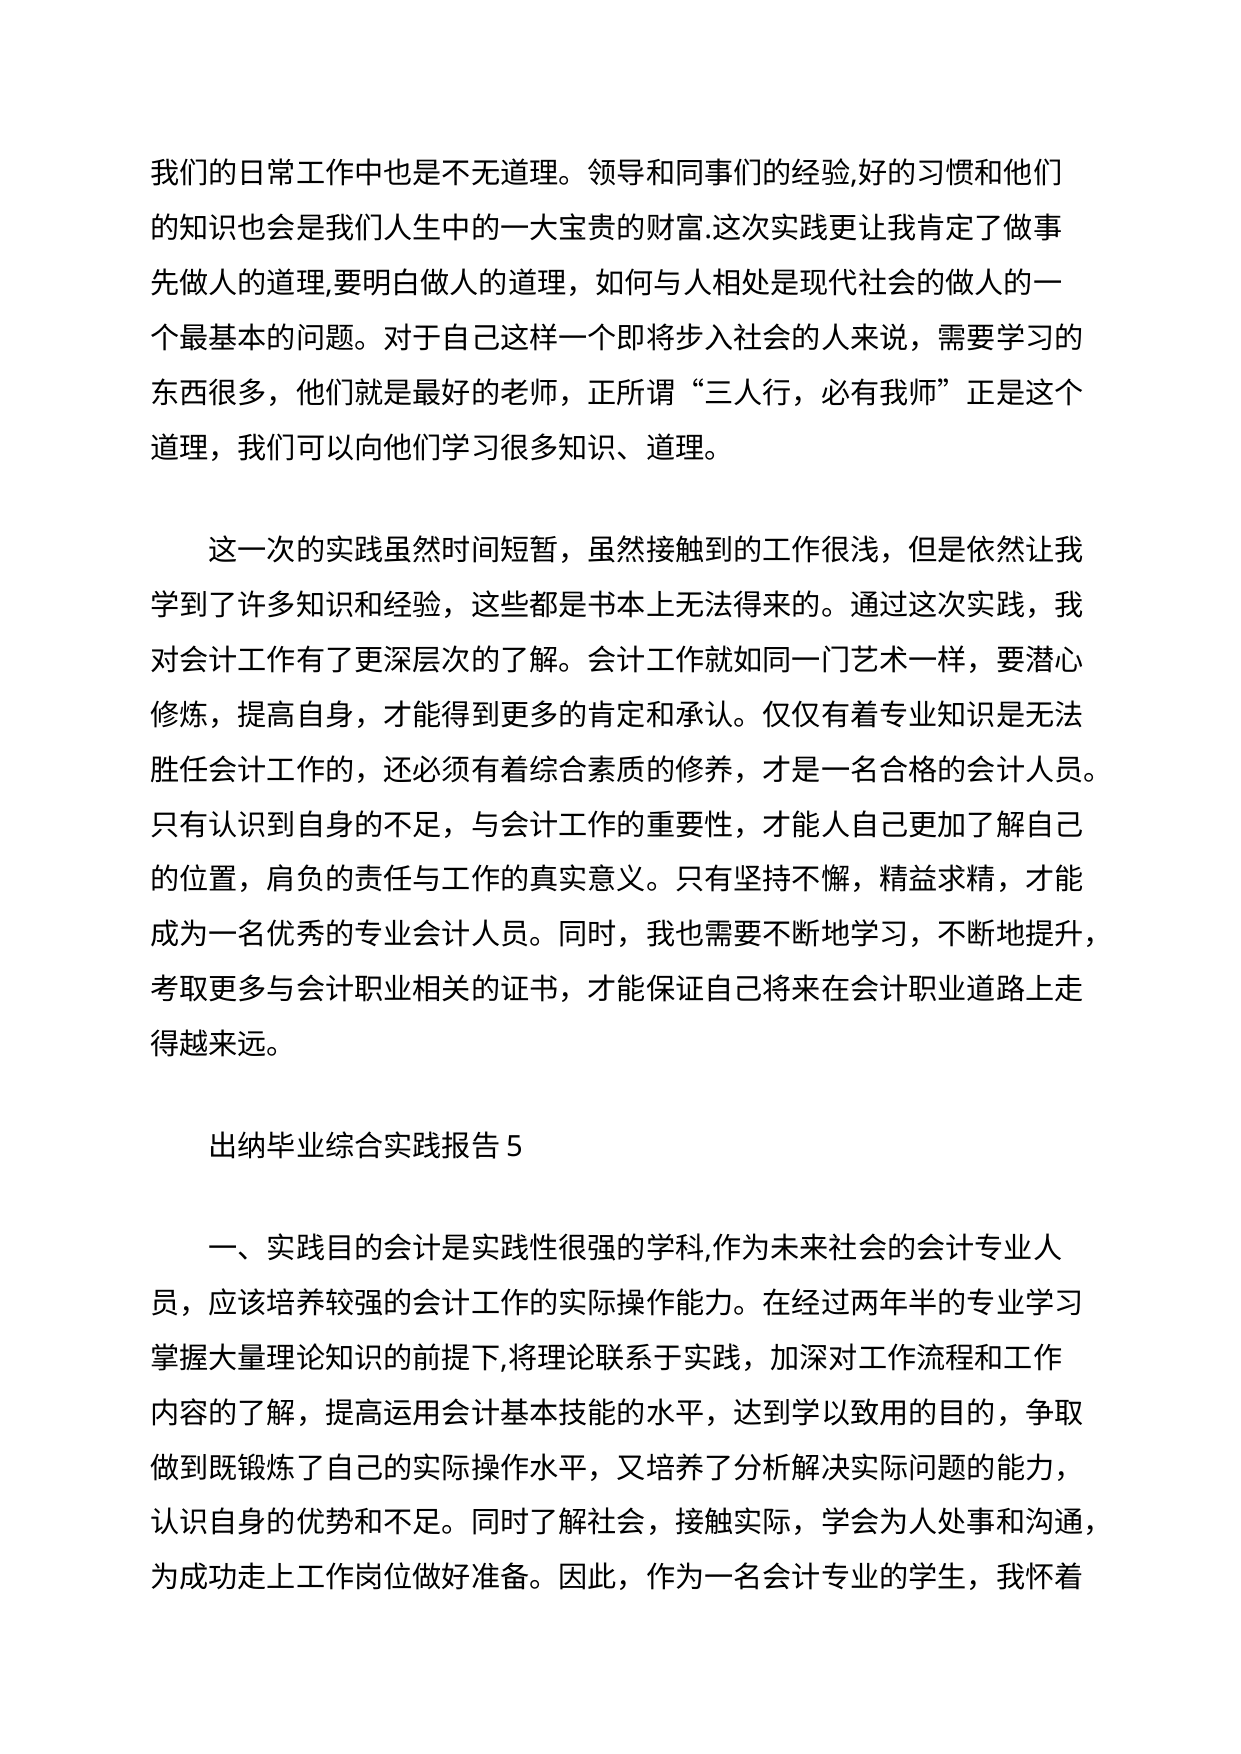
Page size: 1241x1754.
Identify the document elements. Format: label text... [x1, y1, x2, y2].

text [150, 150, 1090, 467]
text 这一次的实践虽然时间短暂，虽然接触到的工作很浅，但是依然让我学到了许多知识和经验，这些都是书本上无法得来的。通过这次实践，我对会计工作有了更深层次的了解。会计工作就如同一门艺术一样，要潜心修炼，提高自身，才能得到更多的肯定和承认。仅仅有着专业知识是无法胜任会计工作的，还必须有着综合素质的修养，才是一名合格的会计人员。只有认识到自身的不足，与会计工作的重要性，才能人自己更加了解自己的位置，肩负的责任与工作的真实意义。只有坚持不懈，精益求精，才能成为一名优秀的专业会计人员。同时，我也需要不断地学习，不断地提升，考取更多与会计职业相关的证书，才能保证自己将来在会计职业道路上走得越来远。 [150, 527, 1090, 1063]
text 出纳毕业综合实践报告5 [150, 1122, 1090, 1165]
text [150, 1224, 1090, 1596]
